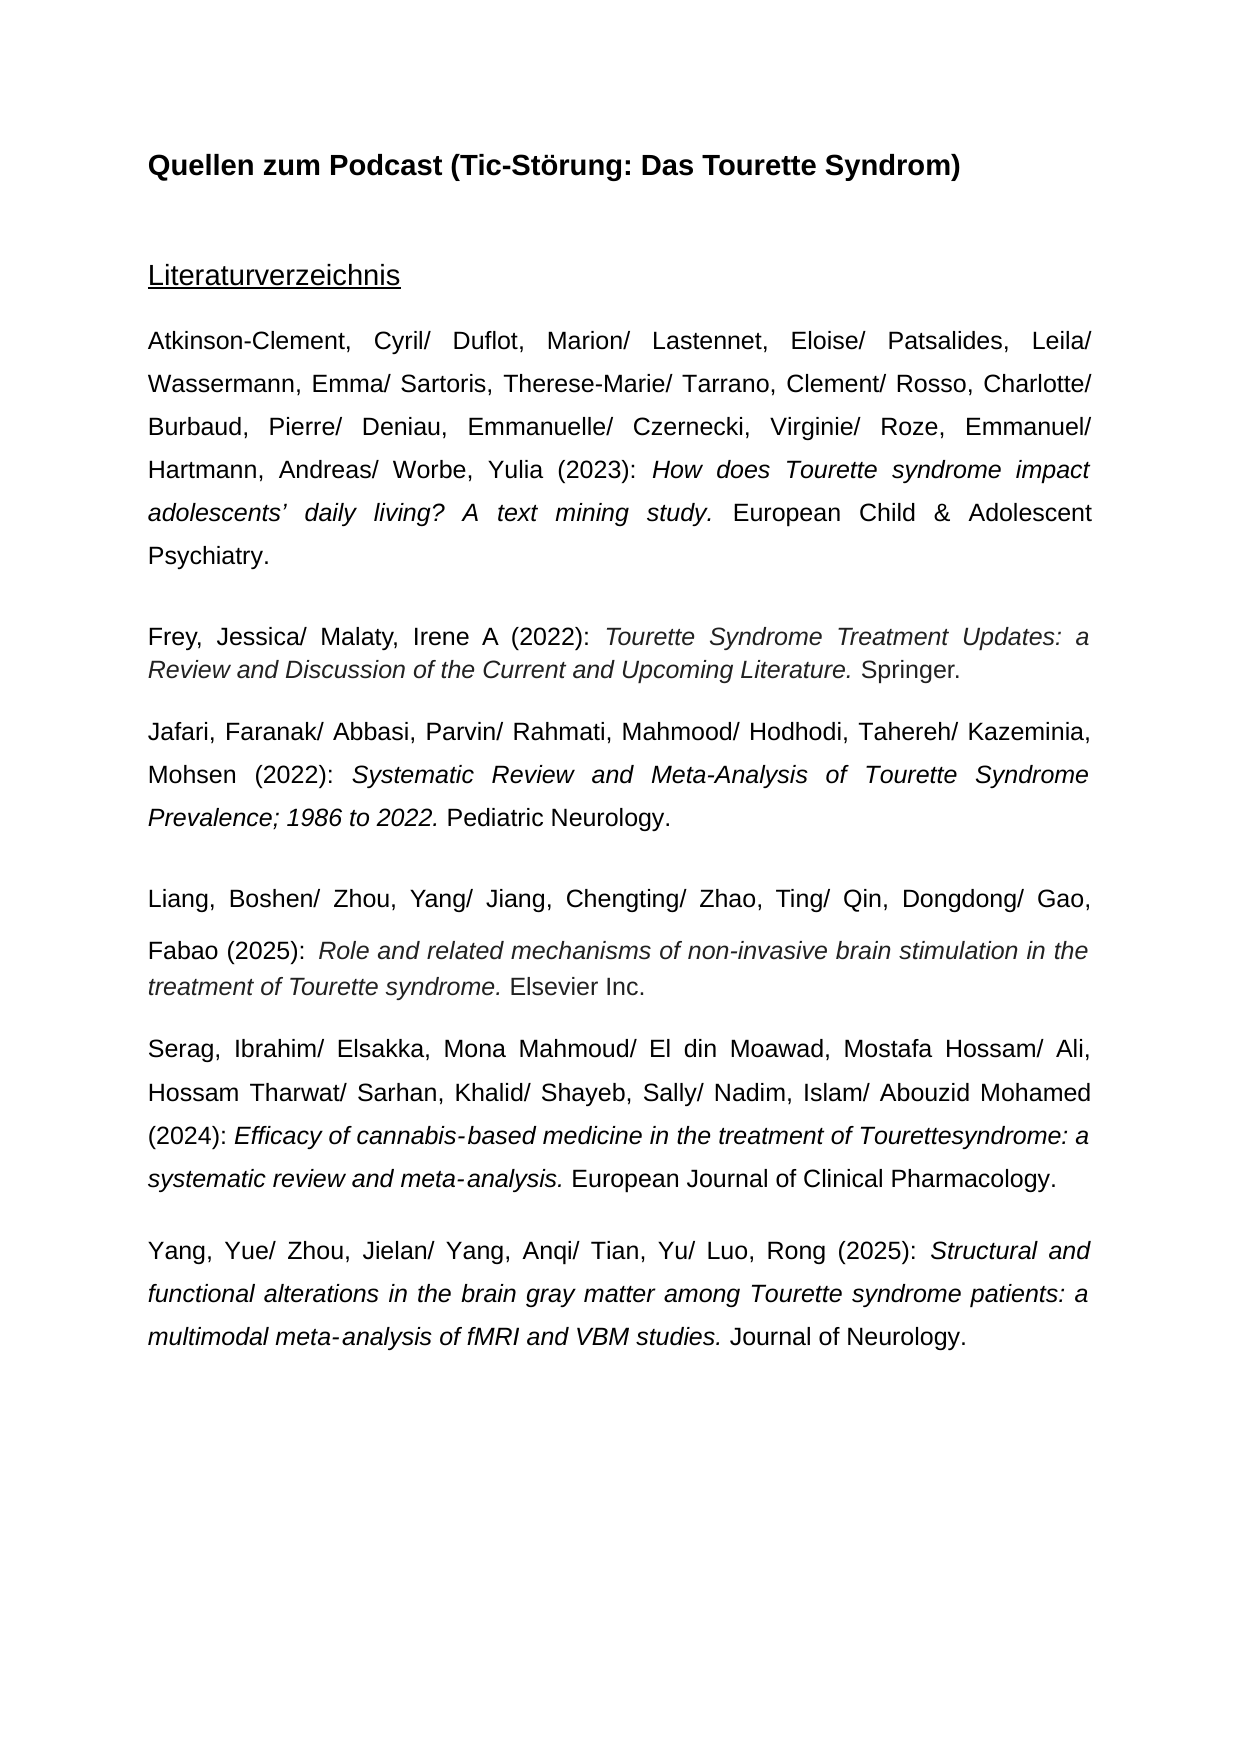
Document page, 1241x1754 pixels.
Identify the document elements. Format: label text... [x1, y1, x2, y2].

text Serag, Ibrahim/ Elsakka, Mona Mahmoud/ El din Moawad, Mostafa Hossam/ Ali, Hossam Tharwat/ Sarhan, Khalid/ Shayeb, Sally/ Nadim, Islam/ Abouzid Mohamed (2024): Efficacy of cannabis-based medicine in the treatment of Tourettesyndrome: a systematic review and meta-analysis. European Journal of Clinical Pharmacology. [148, 1034, 1093, 1192]
text Yang, Yue/ Zhou, Jielan/ Yang, Anqi/ Tian, Yu/ Luo, Rong (2025): Structural and functional alterations in the brain gray matter among Tourette syndrome patients: a multimodal meta-analysis of fMRI and VBM studies. Journal of Neurology. [148, 1236, 1093, 1351]
subtitle Frey, Jessica/ Malaty, Irene A (2022): Tourette Syndrome Treatment Updates: a Review and Discussion of the Current and Upcoming Literature. Springer. [148, 622, 1093, 684]
text Literaturverzeichnis [148, 258, 1093, 292]
subtitle Liang, Boshen/ Zhou, Yang/ Jiang, Chengting/ Zhao, Ting/ Qin, Dongdong/ Gao, Fabao (2025): Role and related mechanisms of non-invasive brain stimulation in the treatment of Tourette syndrome. Elsevier Inc. [148, 884, 1093, 1001]
text Atkinson-Clement, Cyril/ Duflot, Marion/ Lastennet, Eloise/ Patsalides, Leila/ Wassermann, Emma/ Sartoris, Therese-Marie/ Tarrano, Clement/ Rosso, Charlotte/ Burbaud, Pierre/ Deniau, Emmanuelle/ Czernecki, Virginie/ Roze, Emmanuel/ Hartmann, Andreas/ Worbe, Yulia (2023): How does Tourette syndrome impact adolescents’ daily living? A text mining study. European Child & Adolescent Psychiatry. [148, 326, 1093, 570]
text Jafari, Faranak/ Abbasi, Parvin/ Rahmati, Mahmood/ Hodhodi, Tahereh/ Kazeminia, Mohsen (2022): Systematic Review and Meta-Analysis of Tourette Syndrome Prevalence; 1986 to 2022. Pediatric Neurology. [148, 717, 1093, 832]
text Quellen zum Podcast (Tic-Störung: Das Tourette Syndrom) [148, 148, 1093, 181]
